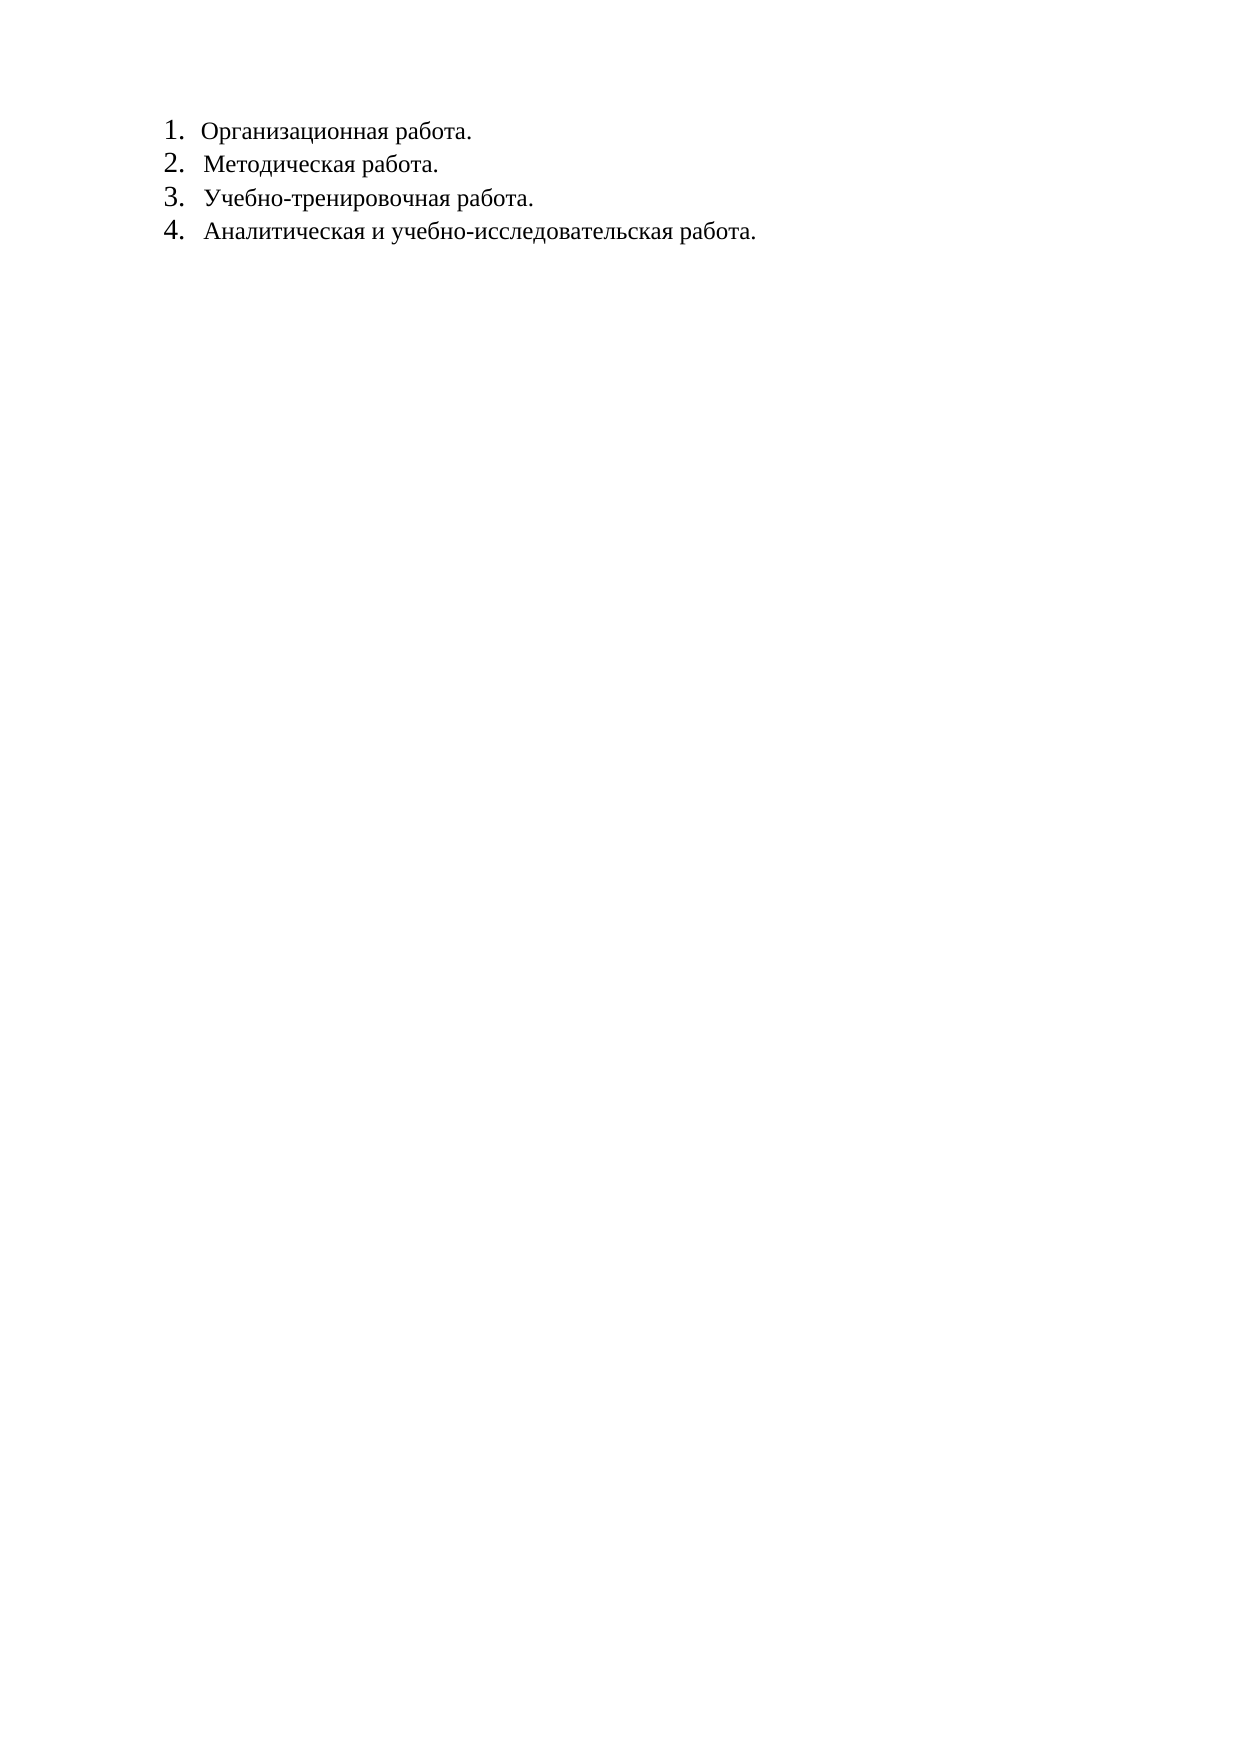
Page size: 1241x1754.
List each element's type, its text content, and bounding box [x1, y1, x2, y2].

list Методическая работа. [163, 146, 1164, 179]
list Организационная работа. [163, 112, 1164, 146]
list Аналитическая и учебно-исследовательская работа. [163, 213, 1164, 246]
list Учебно-тренировочная работа. [163, 179, 1164, 213]
